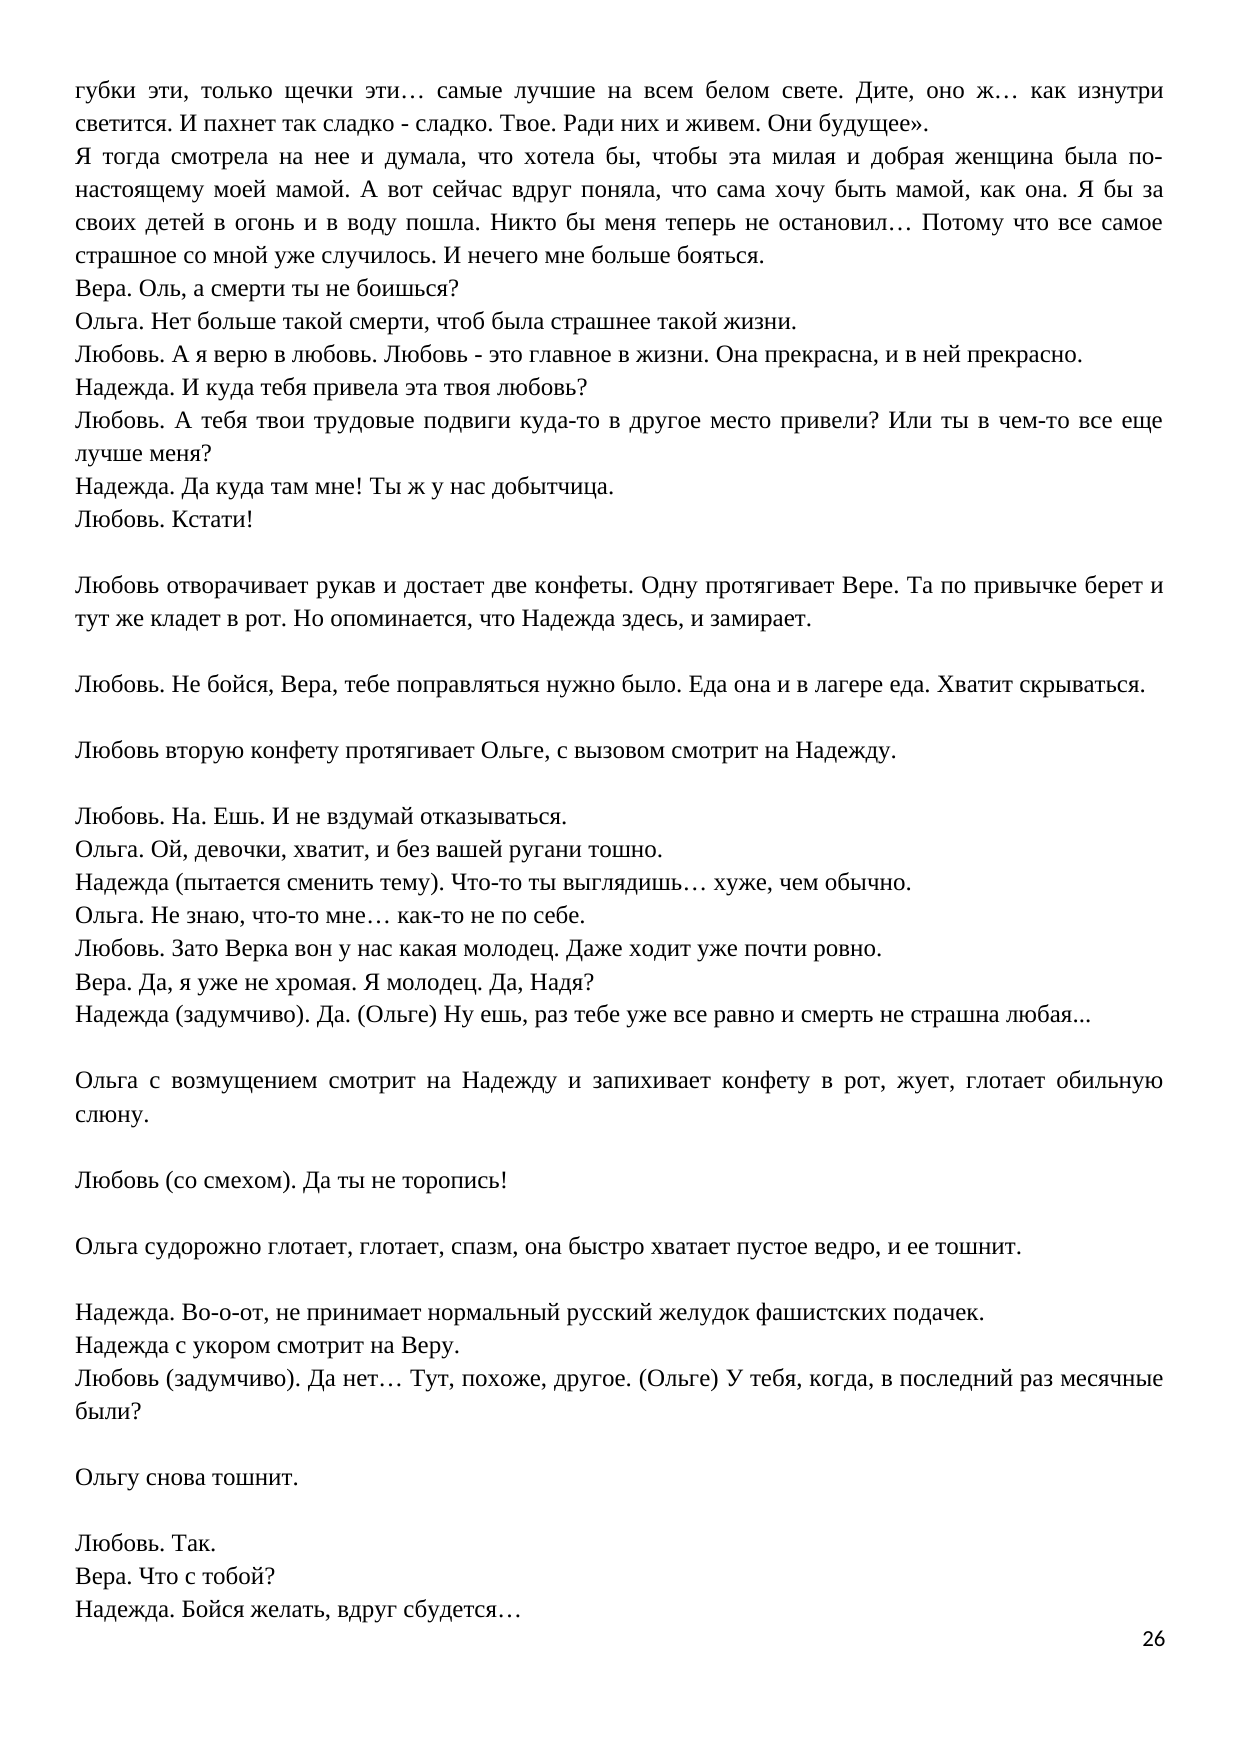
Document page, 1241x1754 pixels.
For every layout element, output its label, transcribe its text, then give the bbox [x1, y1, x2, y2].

text Любовь. А тебя твои трудовые подвиги куда-то в другое место привели? Или ты в чем-то все еще лучше меня? [75, 405, 1165, 467]
text Любовь (со смехом). Да ты не торопись! [75, 1165, 1165, 1193]
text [75, 75, 1165, 137]
text Любовь. Кстати! [75, 504, 1165, 533]
text Ольга. Ой, девочки, хватит, и без вашей ругани тошно. [75, 834, 1165, 863]
text Любовь. А я верю в любовь. Любовь - это главное в жизни. Она прекрасна, и в ней прекрасно. [75, 339, 1165, 368]
text Ольга. Нет больше такой смерти, чтоб была страшнее такой жизни. [75, 306, 1165, 335]
text Вера. Да, я уже не хромая. Я молодец. Да, Надя? [75, 967, 1165, 995]
text Любовь. Не бойся, Вера, тебе поправляться нужно было. Еда она и в лагере еда. Хватит скрываться. [75, 669, 1165, 698]
text Надежда. Бойся желать, вдруг сбудется… [75, 1594, 1165, 1623]
text Любовь. Зато Верка вон у нас какая молодец. Даже ходит уже почти ровно. [75, 933, 1165, 962]
text Надежда (пытается сменить тему). Что-то ты выглядишь… хуже, чем обычно. [75, 867, 1165, 896]
text Ольгу снова тошнит. [75, 1462, 1165, 1491]
text Любовь отворачивает рукав и достает две конфеты. Одну протягивает Вере. Та по привычке берет и тут же кладет в рот. Но опоминается, что Надежда здесь, и замирает. [75, 570, 1165, 632]
text Вера. Оль, а смерти ты не боишься? [75, 273, 1165, 302]
text Любовь. На. Ешь. И не вздумай отказываться. [75, 801, 1165, 830]
text Надежда. Да куда там мне! Ты ж у нас добытчица. [75, 471, 1165, 500]
text Надежда. И куда тебя привела эта твоя любовь? [75, 372, 1165, 401]
text Я тогда смотрела на нее и думала, что хотела бы, чтобы эта милая и добрая женщина была по-настоящему моей мамой. А вот сейчас вдруг поняла, что сама хочу быть мамой, как она. Я бы за своих детей в огонь и в воду пошла. Никто бы меня теперь не остановил… Потому что все самое страшное со мной уже случилось. И нечего мне больше бояться. [75, 141, 1165, 269]
text Ольга. Не знаю, что-то мне… как-то не по себе. [75, 901, 1165, 929]
text Любовь вторую конфету протягивает Ольге, с вызовом смотрит на Надежду. [75, 735, 1165, 764]
text Ольга с возмущением смотрит на Надежду и запихивает конфету в рот, жует, глотает обильную слюну. [75, 1066, 1165, 1127]
text Вера. Что с тобой? [75, 1561, 1165, 1590]
text Любовь. Так. [75, 1528, 1165, 1557]
text Надежда. Во-о-от, не принимает нормальный русский желудок фашистских подачек. [75, 1297, 1165, 1326]
text Ольга судорожно глотает, глотает, спазм, она быстро хватает пустое ведро, и ее тошнит. [75, 1231, 1165, 1259]
text Любовь (задумчиво). Да нет… Тут, похоже, другое. (Ольге) У тебя, когда, в последний раз месячные были? [75, 1363, 1165, 1424]
text Надежда с укором смотрит на Веру. [75, 1330, 1165, 1358]
text Надежда (задумчиво). Да. (Ольге) Ну ешь, раз тебе уже все равно и смерть не страшна любая... [75, 999, 1165, 1028]
